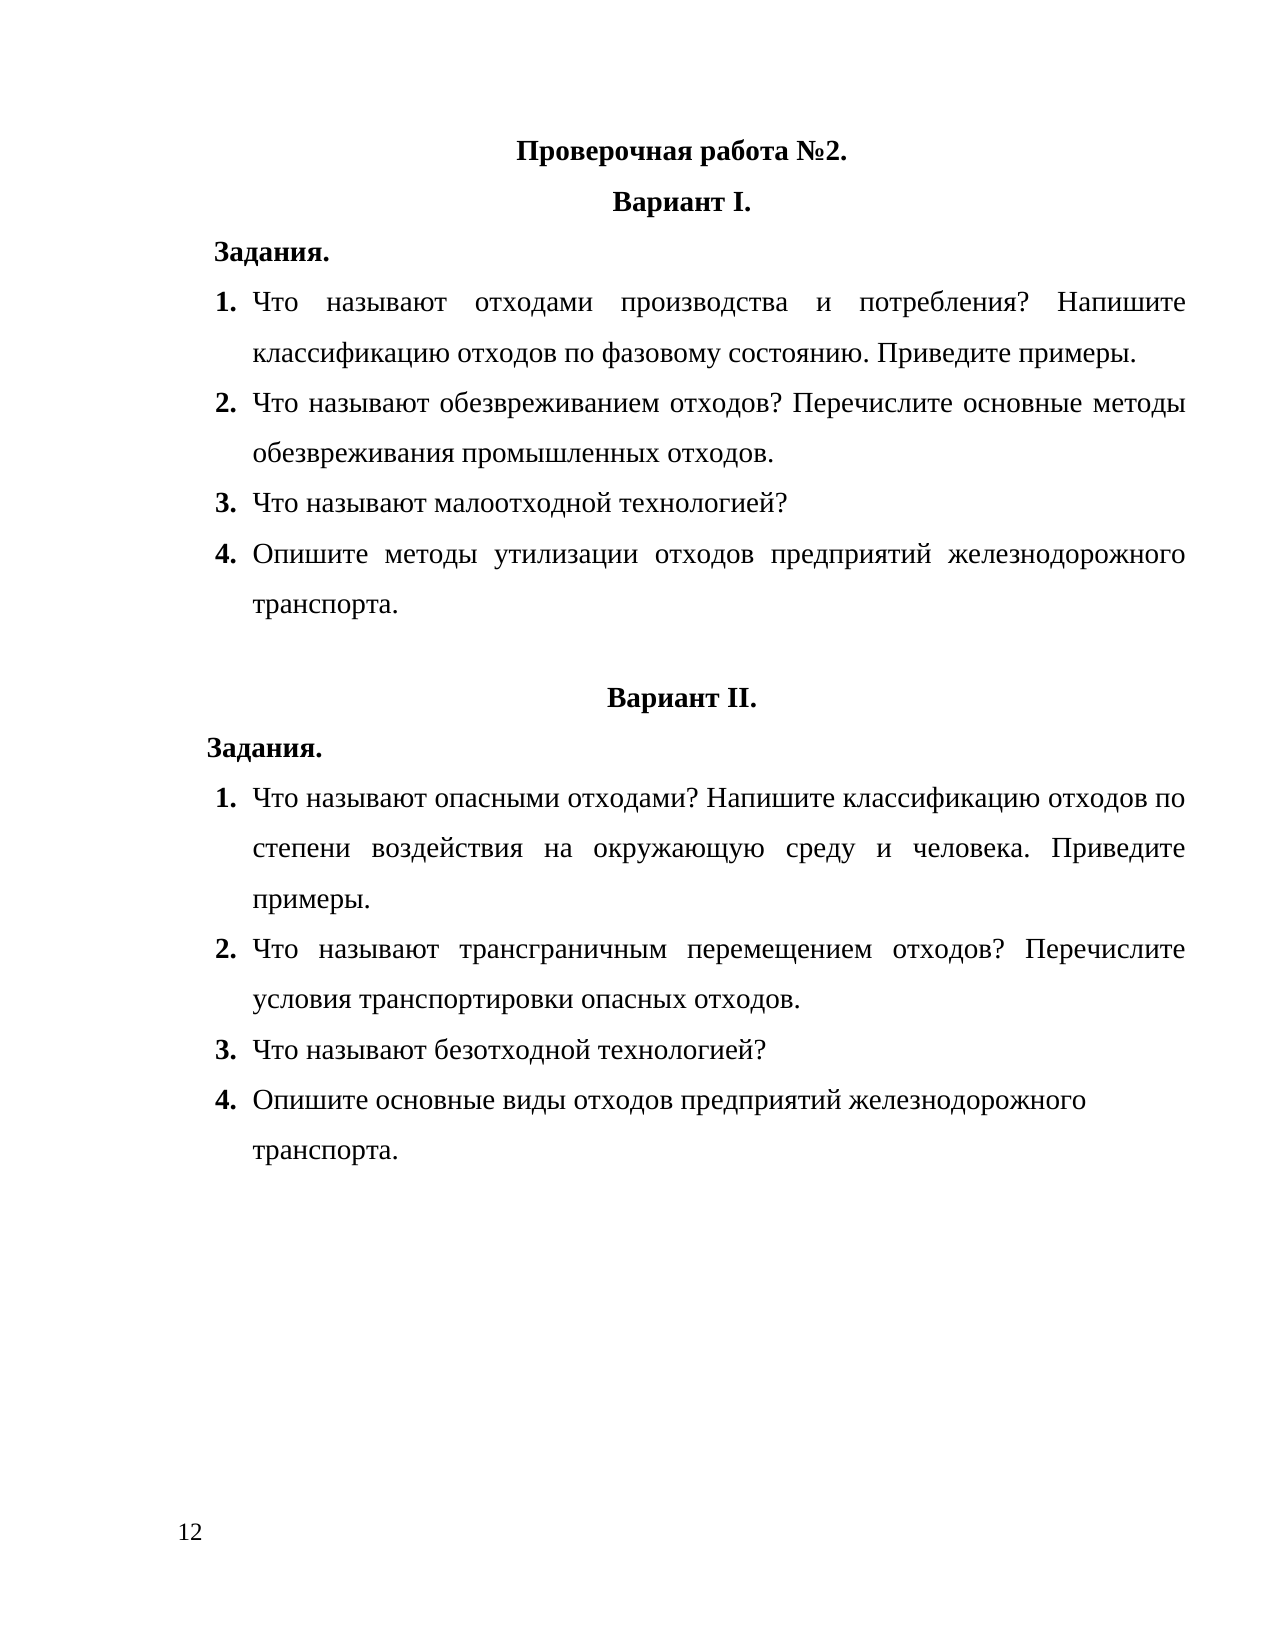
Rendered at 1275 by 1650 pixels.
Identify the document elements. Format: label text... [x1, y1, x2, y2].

list Что называют обезвреживанием отходов? Перечислите основные методы обезвреживания промышленных отходов. [215, 385, 1186, 469]
list Что называют малоотходной технологией? [215, 486, 1186, 519]
text Задания. [177, 730, 1186, 763]
text Вариант I. [177, 184, 1186, 217]
text Вариант II. [177, 680, 1186, 713]
list Что называют трансграничным перемещением отходов? Перечислите условия транспортировки опасных отходов. [215, 931, 1186, 1015]
list Что называют безотходной технологией? [215, 1032, 1186, 1065]
list Что называют отходами производства и потребления? Напишите классификацию отходов по фазовому состоянию. Приведите примеры. [215, 284, 1186, 368]
list Опишите основные виды отходов предприятий железнодорожного транспорта. [215, 1082, 1186, 1166]
list Опишите методы утилизации отходов предприятий железнодорожного транспорта. [215, 536, 1186, 620]
text Задания. [177, 234, 1186, 268]
list Что называют опасными отходами? Напишите классификацию отходов по степени воздействия на окружающую среду и человека. Приведите примеры. [215, 780, 1186, 914]
text Проверочная работа №2. [177, 133, 1186, 167]
